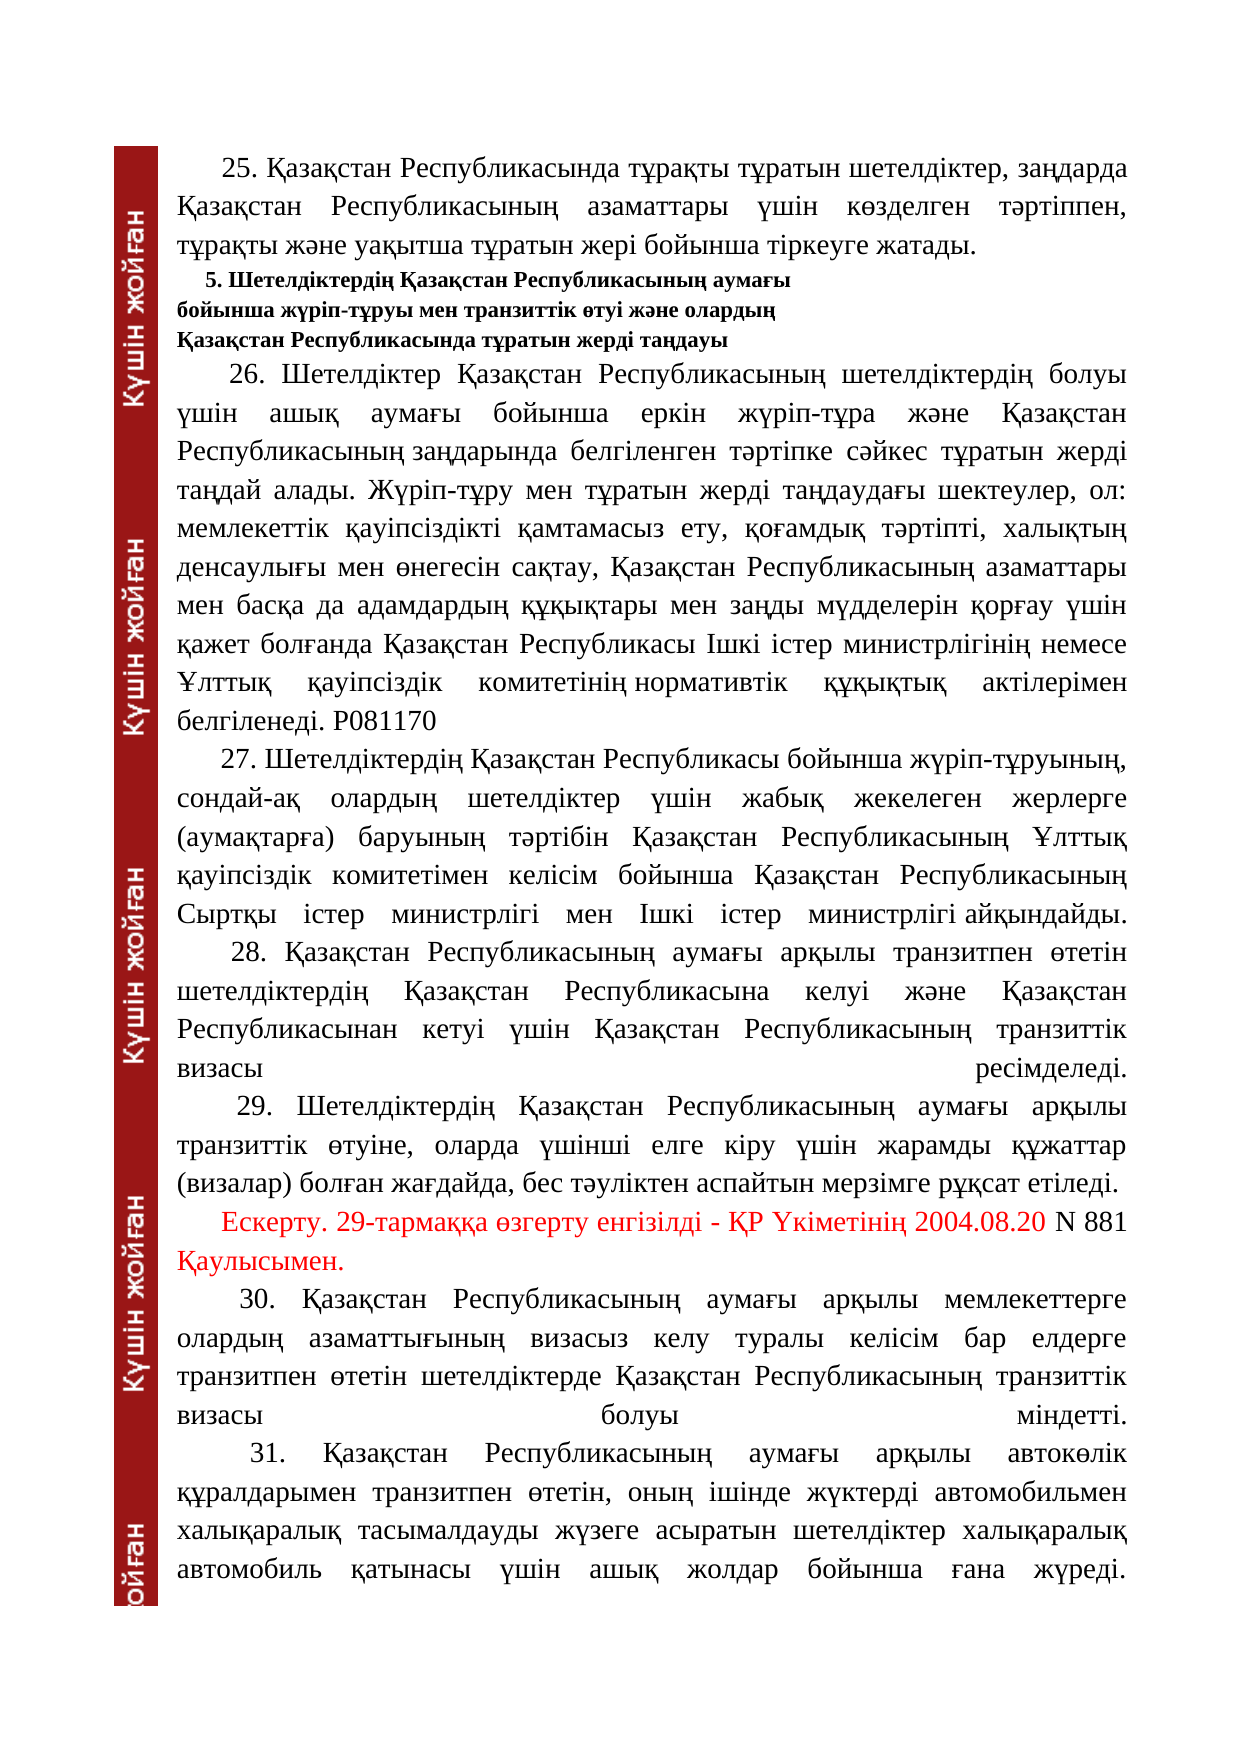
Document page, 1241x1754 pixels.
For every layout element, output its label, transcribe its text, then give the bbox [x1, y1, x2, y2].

picture [114, 352, 158, 356]
text 5. Шетелдіктердің Қазақстан Республикасының аумағы бойынша жүрiп-тұруы мен транзиттiк өтуi және олардың Қазақстан Республикасында тұратын жердi таңдауы [112, 266, 1128, 352]
picture [114, 261, 158, 266]
picture [114, 1584, 158, 1606]
picture [114, 146, 158, 150]
